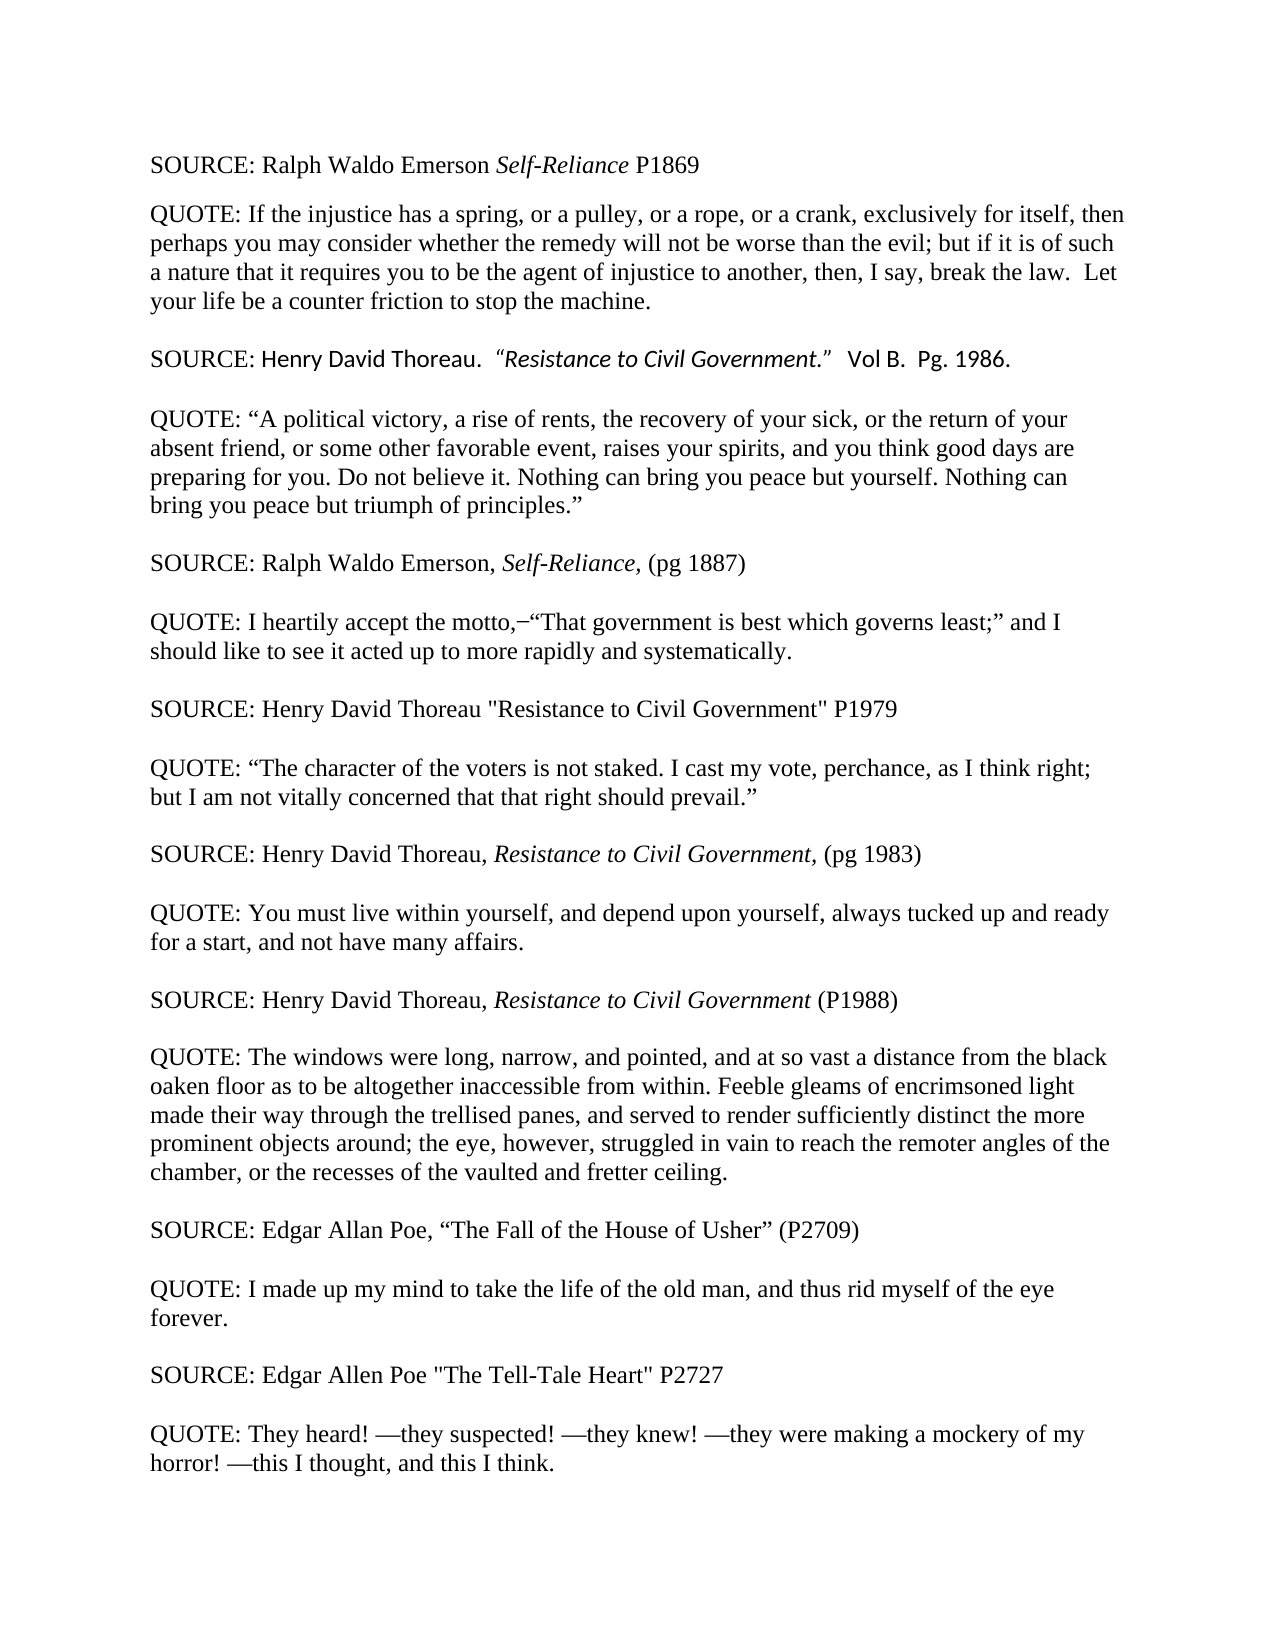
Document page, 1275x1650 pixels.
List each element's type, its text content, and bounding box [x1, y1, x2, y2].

text QUOTE: You must live within yourself, and depend upon yourself, always tucked up and ready for a start, and not have many affairs. [150, 898, 1125, 956]
text QUOTE: I made up my mind to take the life of the old man, and thus rid myself of the eye forever. [150, 1274, 1125, 1331]
text SOURCE: Henry David Thoreau. “Resistance to Civil Government.” Vol B. Pg. 1986. [150, 343, 1125, 374]
text SOURCE: Ralph Waldo Emerson, Self-Reliance, (pg 1887) [150, 548, 1125, 577]
text SOURCE: Ralph Waldo Emerson Self-Reliance P1869 [150, 150, 1125, 179]
text QUOTE: If the injustice has a spring, or a pulley, or a rope, or a crank, exclusively for itself, then perhaps you may consider whether the remedy will not be worse than the evil; but if it is of such a nature that it requires you to be the agent of injustice to another, then, I say, break the law. Let your life be a counter friction to stop the machine. [150, 199, 1125, 314]
text SOURCE: Henry David Thoreau "Resistance to Civil Government" P1979 [150, 694, 1125, 722]
text QUOTE: “The character of the voters is not staked. I cast my vote, perchance, as I think right; but I am not vitally concerned that that right should prevail.” [150, 753, 1125, 810]
text SOURCE: Edgar Allan Poe, “The Fall of the House of Usher” (P2709) [150, 1215, 1125, 1243]
text SOURCE: Henry David Thoreau, Resistance to Civil Government (P1988) [150, 985, 1125, 1013]
text SOURCE: Edgar Allen Poe "The Tell-Tale Heart" P2727 [150, 1360, 1125, 1389]
text QUOTE: I heartily accept the motto, ̶ “That government is best which governs least;” and I should like to see it acted up to more rapidly and systematically. [150, 607, 1125, 665]
text QUOTE: They heard! —they suspected! —they knew! —they were making a mockery of my horror! —this I thought, and this I think. [150, 1419, 1125, 1477]
text QUOTE: The windows were long, narrow, and pointed, and at so vast a distance from the black oaken floor as to be altogether inaccessible from within. Feeble gleams of encrimsoned light made their way through the trellised panes, and served to render sufficiently distinct the more prominent objects around; the eye, however, struggled in vain to reach the remoter angles of the chamber, or the recesses of the vaulted and fretter ceiling. [150, 1042, 1125, 1186]
text SOURCE: Henry David Thoreau, Resistance to Civil Government, (pg 1983) [150, 839, 1125, 868]
text QUOTE: “A political victory, a rise of rents, the recovery of your sick, or the return of your absent friend, or some other favorable event, raises your spirits, and you think good days are preparing for you. Do not believe it. Nothing can bring you peace but yourself. Nothing can bring you peace but triumph of principles.” [150, 404, 1125, 519]
